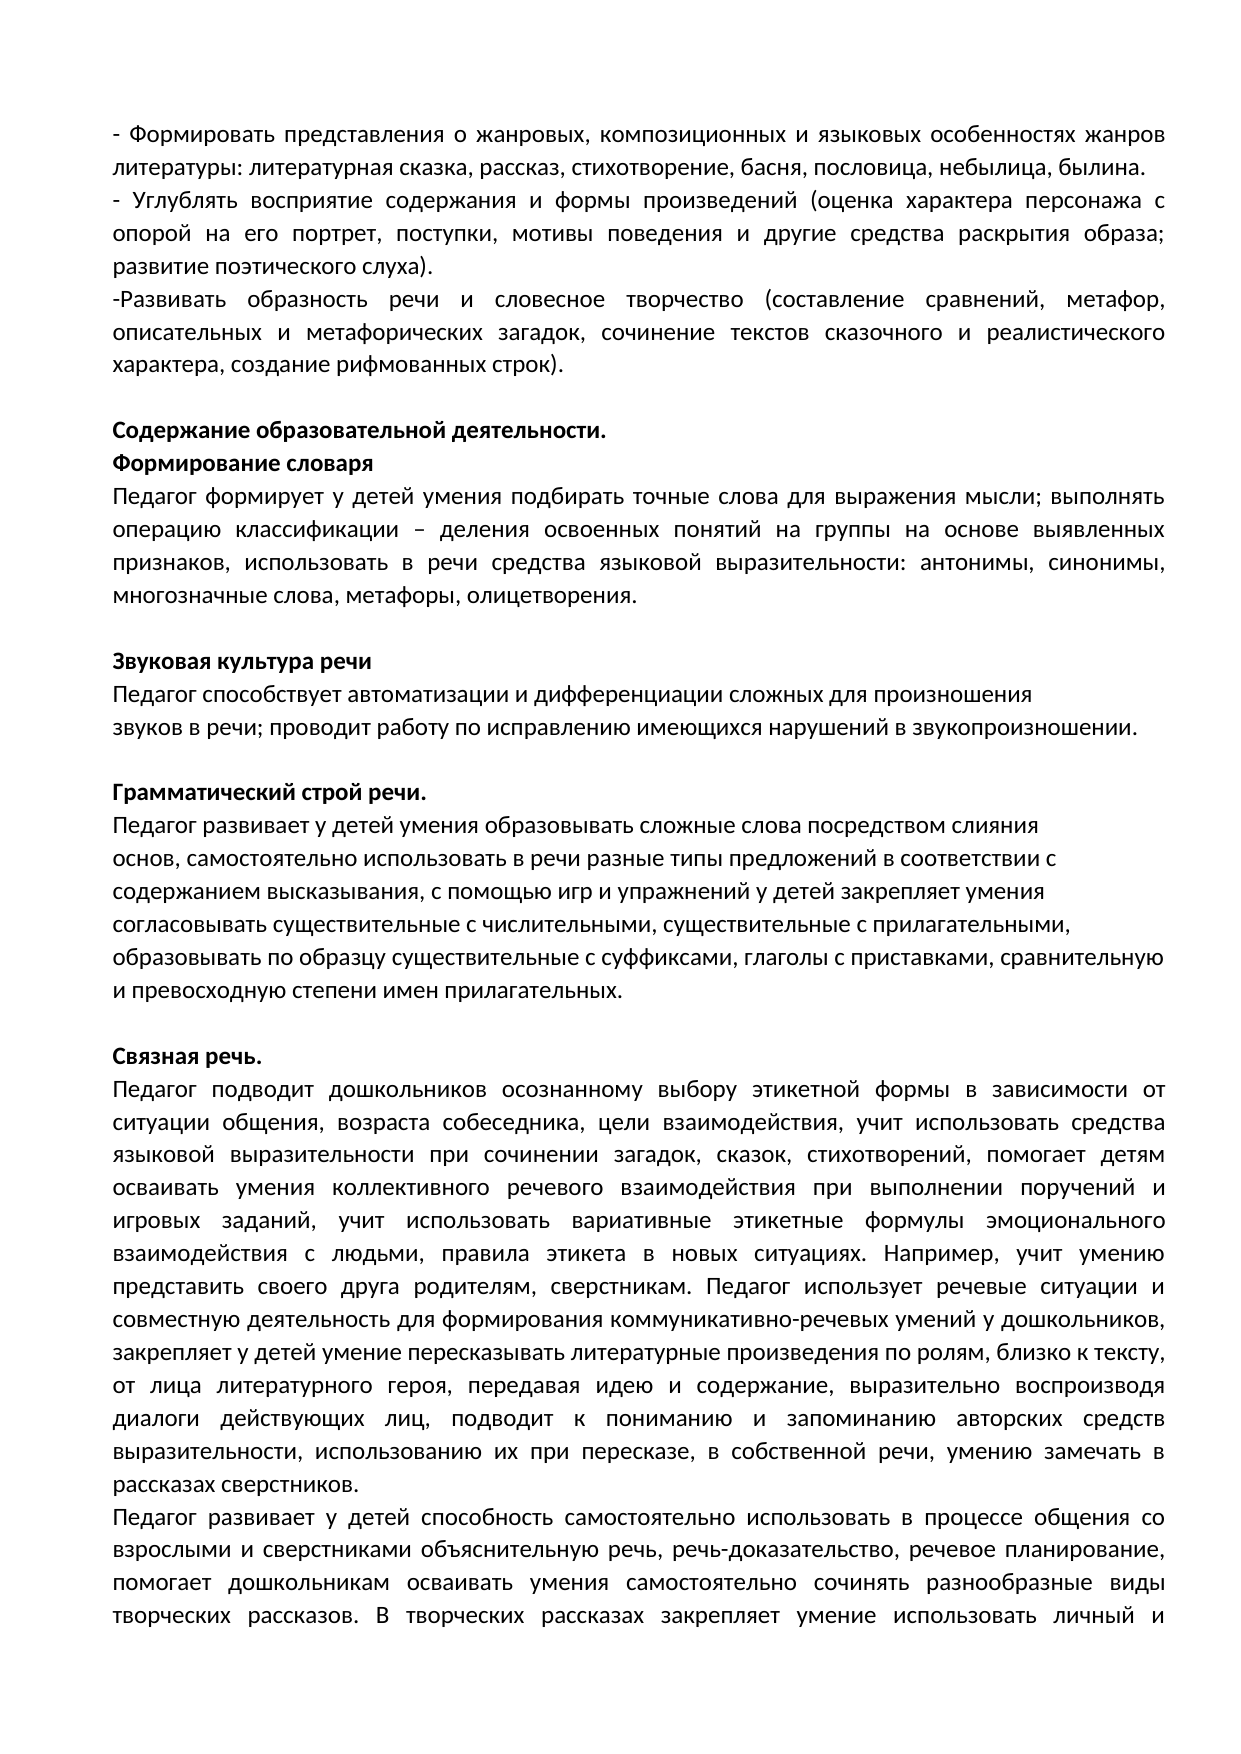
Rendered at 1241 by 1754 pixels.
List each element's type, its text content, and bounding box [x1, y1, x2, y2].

text Звуковая культура речи [112, 645, 1167, 675]
text Педагог развивает у детей умения образовывать сложные слова посредством слияния [112, 809, 1167, 840]
text Педагог способствует автоматизации и дифференциации сложных для произношения [112, 678, 1167, 708]
text Педагог подводит дошкольников осознанному выбору этикетной формы в зависимости от ситуации общения, возраста собеседника, цели взаимодействия, учит использовать средства языковой выразительности при сочинении загадок, сказок, стихотворений, помогает детям осваивать умения коллективного речевого взаимодействия при выполнении поручений и игровых заданий, учит использовать вариативные этикетные формулы эмоционального взаимодействия с людьми, правила этикета в новых ситуациях. Например, учит умению представить своего друга родителям, сверстникам. Педагог использует речевые ситуации и совместную деятельность для формирования коммуникативно-речевых умений у дошкольников, закрепляет у детей умение пересказывать литературные произведения по ролям, близко к тексту, от лица литературного героя, передавая идею и содержание, выразительно воспроизводя диалоги действующих лиц, подводит к пониманию и запоминанию авторских средств выразительности, использованию их при пересказе, в собственной речи, умению замечать в рассказах сверстников. [112, 1073, 1167, 1498]
text - Формировать представления о жанровых, композиционных и языковых особенностях жанров литературы: литературная сказка, рассказ, стихотворение, басня, пословица, небылица, былина. [112, 118, 1167, 182]
text звуков в речи; проводит работу по исправлению имеющихся нарушений в звукопроизношении. [112, 711, 1167, 741]
text образовывать по образцу существительные с суффиксами, глаголы с приставками, сравнительную [112, 941, 1167, 972]
text -Развивать образность речи и словесное творчество (составление сравнений, метафор, описательных и метафорических загадок, сочинение текстов сказочного и реалистического характера, создание рифмованных строк). [112, 283, 1167, 379]
text содержанием высказывания, с помощью игр и упражнений у детей закрепляет умения [112, 875, 1167, 906]
text Педагог формирует у детей умения подбирать точные слова для выражения мысли; выполнять операцию классификации – деления освоенных понятий на группы на основе выявленных признаков, использовать в речи средства языковой выразительности: антонимы, синонимы, многозначные слова, метафоры, олицетворения. [112, 480, 1167, 609]
text согласовывать существительные с числительными, существительные с прилагательными, [112, 908, 1167, 939]
text основ, самостоятельно использовать в речи разные типы предложений в соответствии с [112, 842, 1167, 873]
text и превосходную степени имен прилагательных. [112, 974, 1167, 1004]
text Формирование словаря [112, 447, 1167, 478]
text - Углублять восприятие содержания и формы произведений (оценка характера персонажа с опорой на его портрет, поступки, мотивы поведения и другие средства раскрытия образа; развитие поэтического слуха). [112, 184, 1167, 280]
text Грамматический строй речи. [112, 776, 1167, 807]
text Связная речь. [112, 1040, 1167, 1070]
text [112, 1501, 1167, 1630]
text Содержание образовательной деятельности. [112, 414, 1167, 445]
